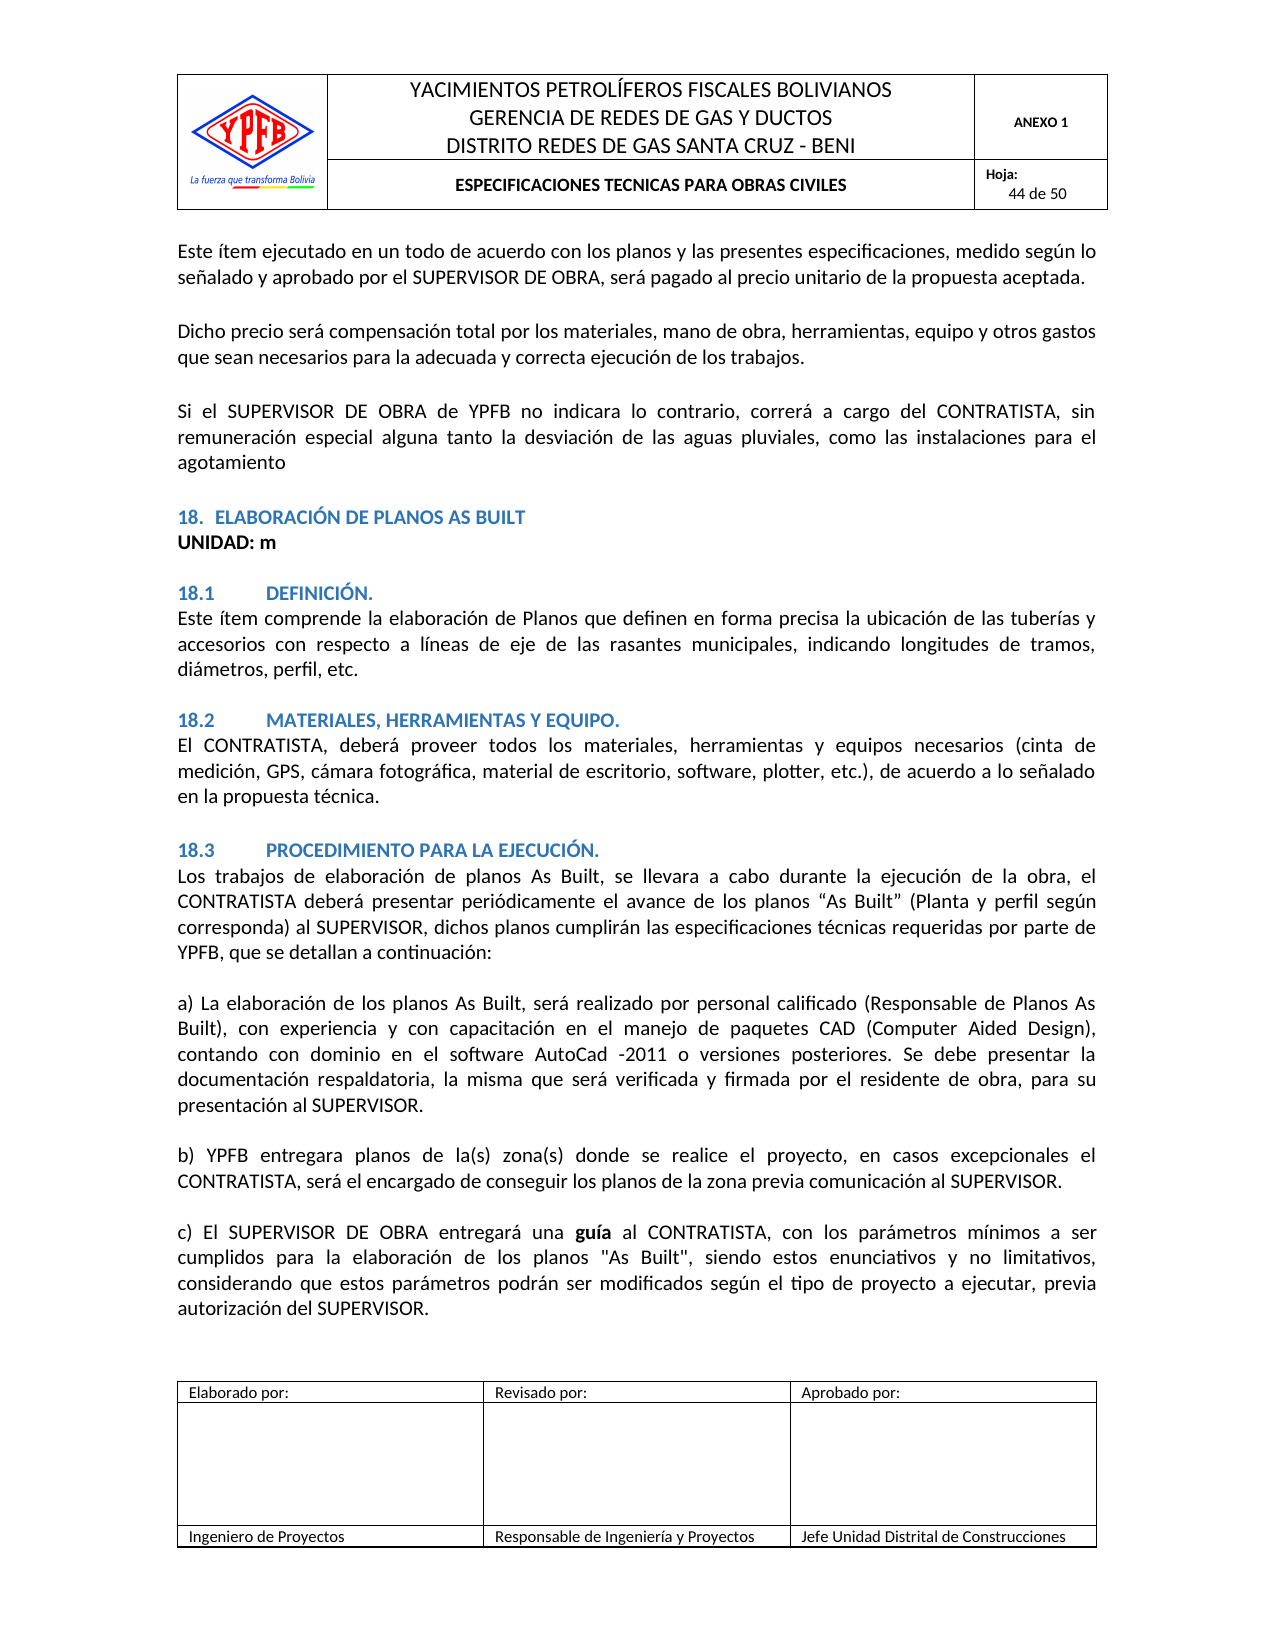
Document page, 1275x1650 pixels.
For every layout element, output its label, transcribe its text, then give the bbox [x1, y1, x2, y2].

text Este ítem comprende la elaboración de Planos que definen en forma precisa la ubicación de las tuberías y accesorios con respecto a líneas de eje de las rasantes municipales, indicando longitudes de tramos, diámetros, perfil, etc. [177, 606, 1098, 682]
text Dicho precio será compensación total por los materiales, mano de obra, herramientas, equipo y otros gastos que sean necesarios para la adecuada y correcta ejecución de los trabajos. [177, 318, 1098, 369]
text c) El SUPERVISOR DE OBRA entregará una guía al CONTRATISTA, con los parámetros mínimos a ser cumplidos para la elaboración de los planos "As Built", siendo estos enunciativos y no limitativos, considerando que estos parámetros podrán ser modificados según el tipo de proyecto a ejecutar, previa autorización del SUPERVISOR. [177, 1219, 1098, 1321]
subtitle ELABORACIÓN DE PLANOS AS BUILT [177, 504, 1098, 529]
subtitle MATERIALES, HERRAMIENTAS Y EQUIPO. [177, 707, 1098, 733]
text UNIDAD: m [177, 529, 1098, 555]
text El CONTRATISTA, deberá proveer todos los materiales, herramientas y equipos necesarios (cinta de medición, GPS, cámara fotográfica, material de escritorio, software, plotter, etc.), de acuerdo a lo señalado en la propuesta técnica. [177, 733, 1098, 809]
subtitle PROCEDIMIENTO PARA LA EJECUCIÓN. [177, 838, 1098, 863]
picture [188, 89, 316, 194]
text b) YPFB entregara planos de la(s) zona(s) donde se realice el proyecto, en casos excepcionales el CONTRATISTA, será el encargado de conseguir los planos de la zona previa comunicación al SUPERVISOR. [177, 1143, 1098, 1193]
text Si el SUPERVISOR DE OBRA de YPFB no indicara lo contrario, correrá a cargo del CONTRATISTA, sin remuneración especial alguna tanto la desviación de las aguas pluviales, como las instalaciones para el agotamiento [177, 398, 1098, 475]
text Los trabajos de elaboración de planos As Built, se llevara a cabo durante la ejecución de la obra, el CONTRATISTA deberá presentar periódicamente el avance de los planos “As Built” (Planta y perfil según corresponda) al SUPERVISOR, dichos planos cumplirán las especificaciones técnicas requeridas por parte de YPFB, que se detallan a continuación: [177, 863, 1098, 965]
text Este ítem ejecutado en un todo de acuerdo con los planos y las presentes especificaciones, medido según lo señalado y aprobado por el SUPERVISOR DE OBRA, será pagado al precio unitario de la propuesta aceptada. [177, 238, 1098, 289]
subtitle DEFINICIÓN. [177, 580, 1098, 606]
text a) La elaboración de los planos As Built, será realizado por personal calificado (Responsable de Planos As Built), con experiencia y con capacitación en el manejo de paquetes CAD (Computer Aided Design), contando con dominio en el software AutoCad -2011 o versiones posteriores. Se debe presentar la documentación respaldatoria, la misma que será verificada y firmada por el residente de obra, para su presentación al SUPERVISOR. [177, 990, 1098, 1117]
